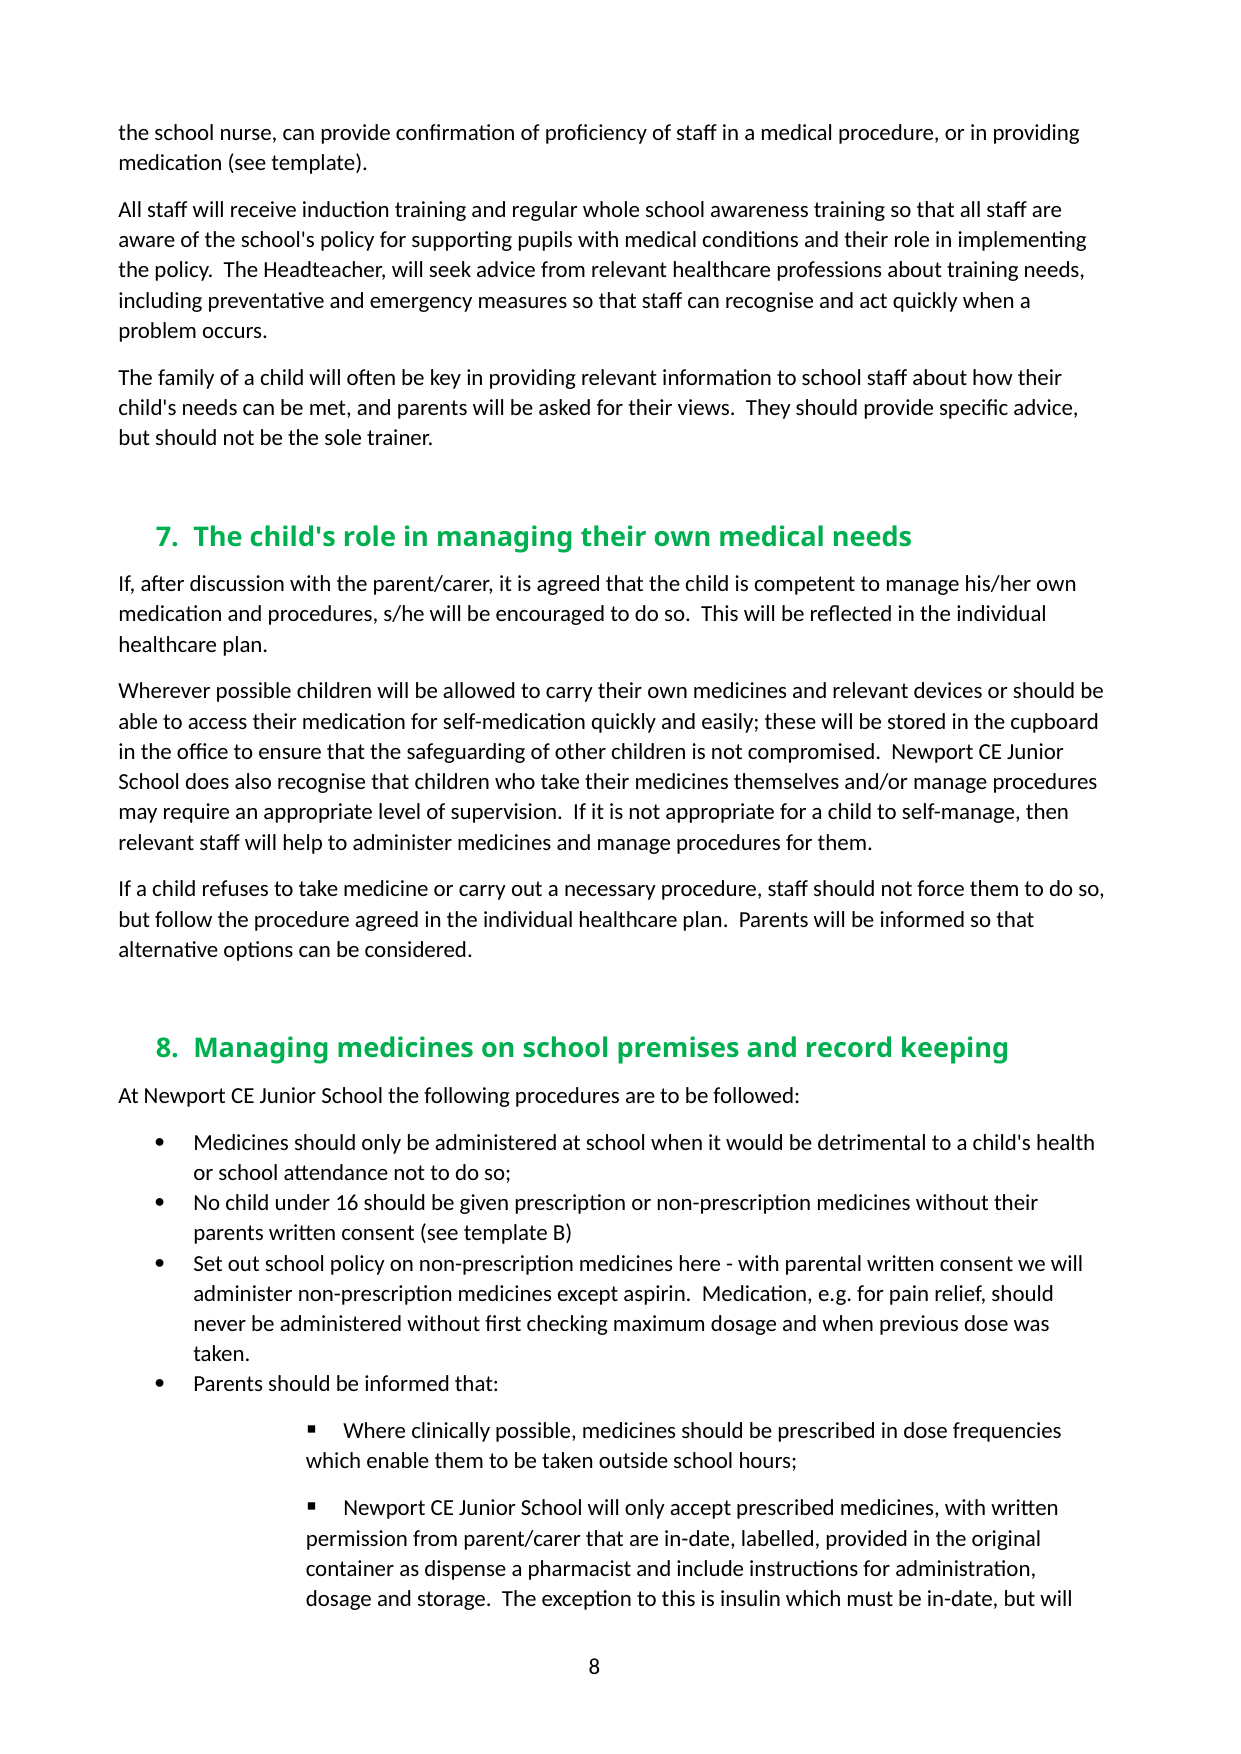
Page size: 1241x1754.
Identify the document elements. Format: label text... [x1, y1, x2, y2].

text Wherever possible children will be allowed to carry their own medicines and relevant devices or should be able to access their medication for self-medication quickly and easily; these will be stored in the cupboard in the office to ensure that the safeguarding of other children is not compromised. Newport CE Junior School does also recognise that children who take their medicines themselves and/or manage procedures may require an appropriate level of supervision. If it is not appropriate for a child to self-manage, then relevant staff will help to administer medicines and manage procedures for them. [118, 677, 1107, 856]
text If, after discussion with the parent/carer, it is agreed that the child is competent to manage his/her own medication and procedures, s/he will be encouraged to do so. This will be reflected in the individual healthcare plan. [118, 569, 1107, 658]
list Medicines should only be administered at school when it would be detrimental to a child's health or school attendance not to do so; [156, 1128, 1107, 1186]
list Set out school policy on non-prescription medicines here - with parental written consent we will administer non-prescription medicines except aspirin. Medication, e.g. for pain relief, should never be administered without first checking maximum dosage and when previous dose was taken. [156, 1249, 1107, 1367]
text The family of a child will often be key in providing relevant information to school staff about how their child's needs can be met, and parents will be asked for their views. They should provide specific advice, but should not be the sole trainer. [118, 363, 1107, 451]
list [306, 1493, 1107, 1612]
text All staff will receive induction training and regular whole school awareness training so that all staff are aware of the school's policy for supporting pupils with medical conditions and their role in implementing the policy. The Headteacher, will seek advice from relevant healthcare professions about training needs, including preventative and emergency measures so that staff can recognise and act quickly when a problem occurs. [118, 195, 1107, 344]
list No child under 16 should be given prescription or non-prescription medicines without their parents written consent (see template B) [156, 1188, 1107, 1247]
subtitle Managing medicines on school premises and record keeping [156, 1029, 1107, 1066]
text At Newport CE Junior School the following procedures are to be followed: [118, 1081, 1107, 1109]
list Parents should be informed that: [156, 1369, 1107, 1398]
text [118, 118, 1107, 176]
list Where clinically possible, medicines should be prescribed in dose frequencies which enable them to be taken outside school hours; [306, 1416, 1107, 1475]
subtitle The child's role in managing their own medical needs [156, 517, 1107, 554]
text If a child refuses to take medicine or carry out a necessary procedure, staff should not force them to do so, but follow the procedure agreed in the individual healthcare plan. Parents will be informed so that alternative options can be considered. [118, 874, 1107, 963]
